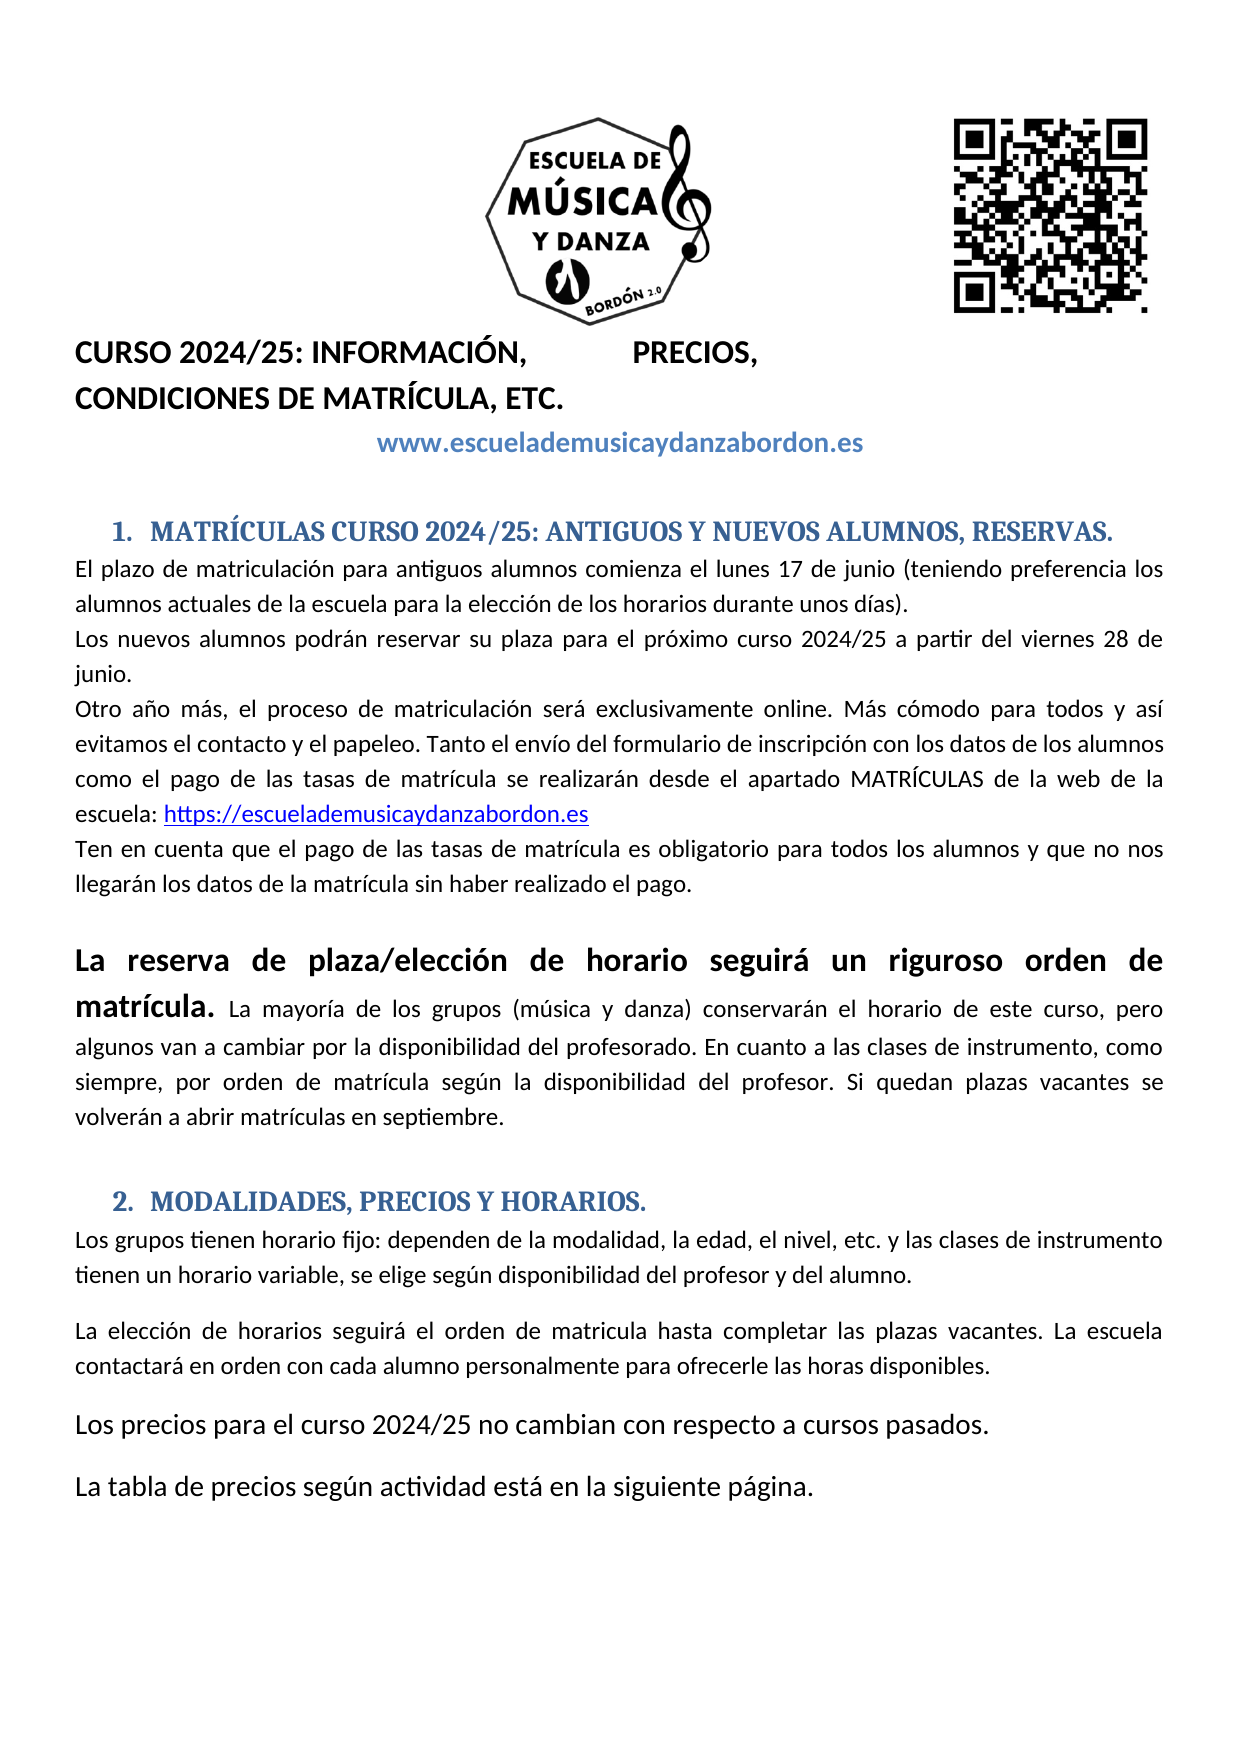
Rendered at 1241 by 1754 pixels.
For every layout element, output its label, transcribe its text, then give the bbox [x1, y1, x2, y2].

text CURSO 2024/25: INFORMACIÓN, PRECIOS, CONDICIONES DE MATRÍCULA, ETC. [75, 331, 1165, 418]
text www.escuelademusicaydanzabordon.es [75, 424, 1165, 460]
text Ten en cuenta que el pago de las tasas de matrícula es obligatorio para todos los alumnos y que no nos llegarán los datos de la matrícula sin haber realizado el pago. [75, 834, 1165, 899]
text La elección de horarios seguirá el orden de matricula hasta completar las plazas vacantes. La escuela contactará en orden con cada alumno personalmente para ofrecerle las horas disponibles. [75, 1315, 1165, 1381]
text Los nuevos alumnos podrán reservar su plaza para el próximo curso 2024/25 a partir del viernes 28 de junio. [75, 624, 1165, 689]
text Otro año más, el proceso de matriculación será exclusivamente online. Más cómodo para todos y así evitamos el contacto y el papeleo. Tanto el envío del formulario de inscripción con los datos de los alumnos como el pago de las tasas de matrícula se realizarán desde el apartado MATRÍCULAS de la web de la escuela: https://escuelademusicaydanzabordon.es [75, 694, 1165, 829]
subtitle MODALIDADES, PRECIOS Y HORARIOS. [112, 1186, 1165, 1219]
text La reserva de plaza/elección de horario seguirá un riguroso orden de matrícula. La mayoría de los grupos (música y danza) conservarán el horario de este curso, pero algunos van a cambiar por la disponibilidad del profesorado. En cuanto a las clases de instrumento, como siempre, por orden de matrícula según la disponibilidad del profesor. Si quedan plazas vacantes se volverán a abrir matrículas en septiembre. [75, 939, 1165, 1131]
text Los precios para el curso 2024/25 no cambian con respecto a cursos pasados. [75, 1406, 1165, 1441]
picture [478, 112, 715, 327]
picture [936, 101, 1163, 329]
text El plazo de matriculación para antiguos alumnos comienza el lunes 17 de junio (teniendo preferencia los alumnos actuales de la escuela para la elección de los horarios durante unos días). [75, 554, 1165, 619]
text Los grupos tienen horario fijo: dependen de la modalidad, la edad, el nivel, etc. y las clases de instrumento tienen un horario variable, se elige según disponibilidad del profesor y del alumno. [75, 1224, 1165, 1290]
subtitle MATRÍCULAS CURSO 2024/25: ANTIGUOS Y NUEVOS ALUMNOS, RESERVAS. [112, 515, 1165, 549]
text La tabla de precios según actividad está en la siguiente página. [75, 1468, 1165, 1503]
